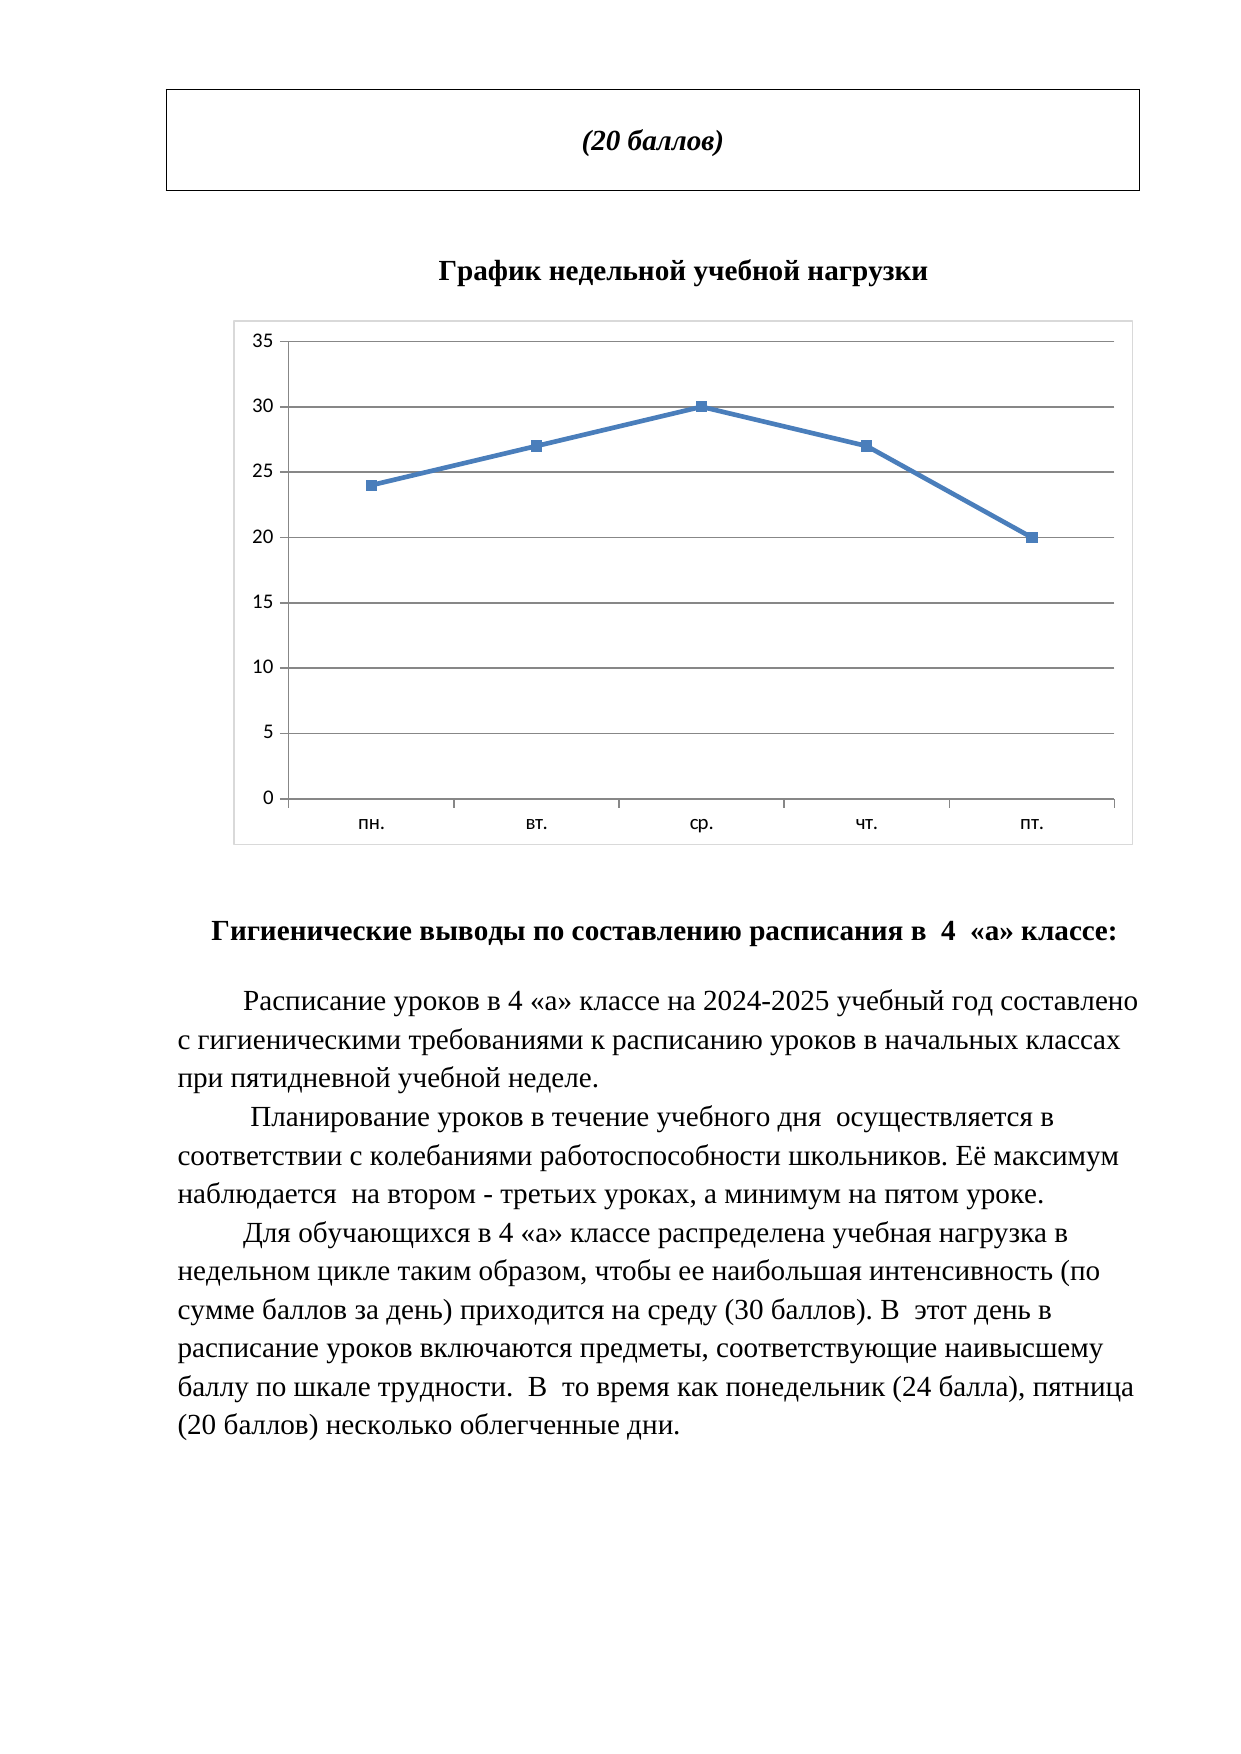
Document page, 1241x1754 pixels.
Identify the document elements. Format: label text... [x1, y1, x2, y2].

text Гигиенические выводы по составлению расписания в 4 «а» классе: [177, 913, 1152, 946]
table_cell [167, 90, 1139, 190]
text Для обучающихся в 4 «а» классе распределена учебная нагрузка в недельном цикле таким образом, чтобы ее наибольшая интенсивность (по сумме баллов за день) приходится на среду (30 баллов). В этот день в расписание уроков включаются предметы, соответствующие наивысшему баллу по шкале трудности. В то время как понедельник (24 балла), пятница (20 баллов) несколько облегченные дни. [177, 1215, 1152, 1441]
text Расписание уроков в 4 «а» классе на 2024-2025 учебный год составлено с гигиеническими требованиями к расписанию уроков в начальных классах при пятидневной учебной неделе. [177, 983, 1152, 1094]
list График недельной учебной нагрузки [215, 253, 1152, 287]
text Планирование уроков в течение учебного дня осуществляется в соответствии с колебаниями работоспособности школьников. Её максимум наблюдается на втором - третьих уроках, а минимум на пятом уроке. [177, 1099, 1152, 1210]
